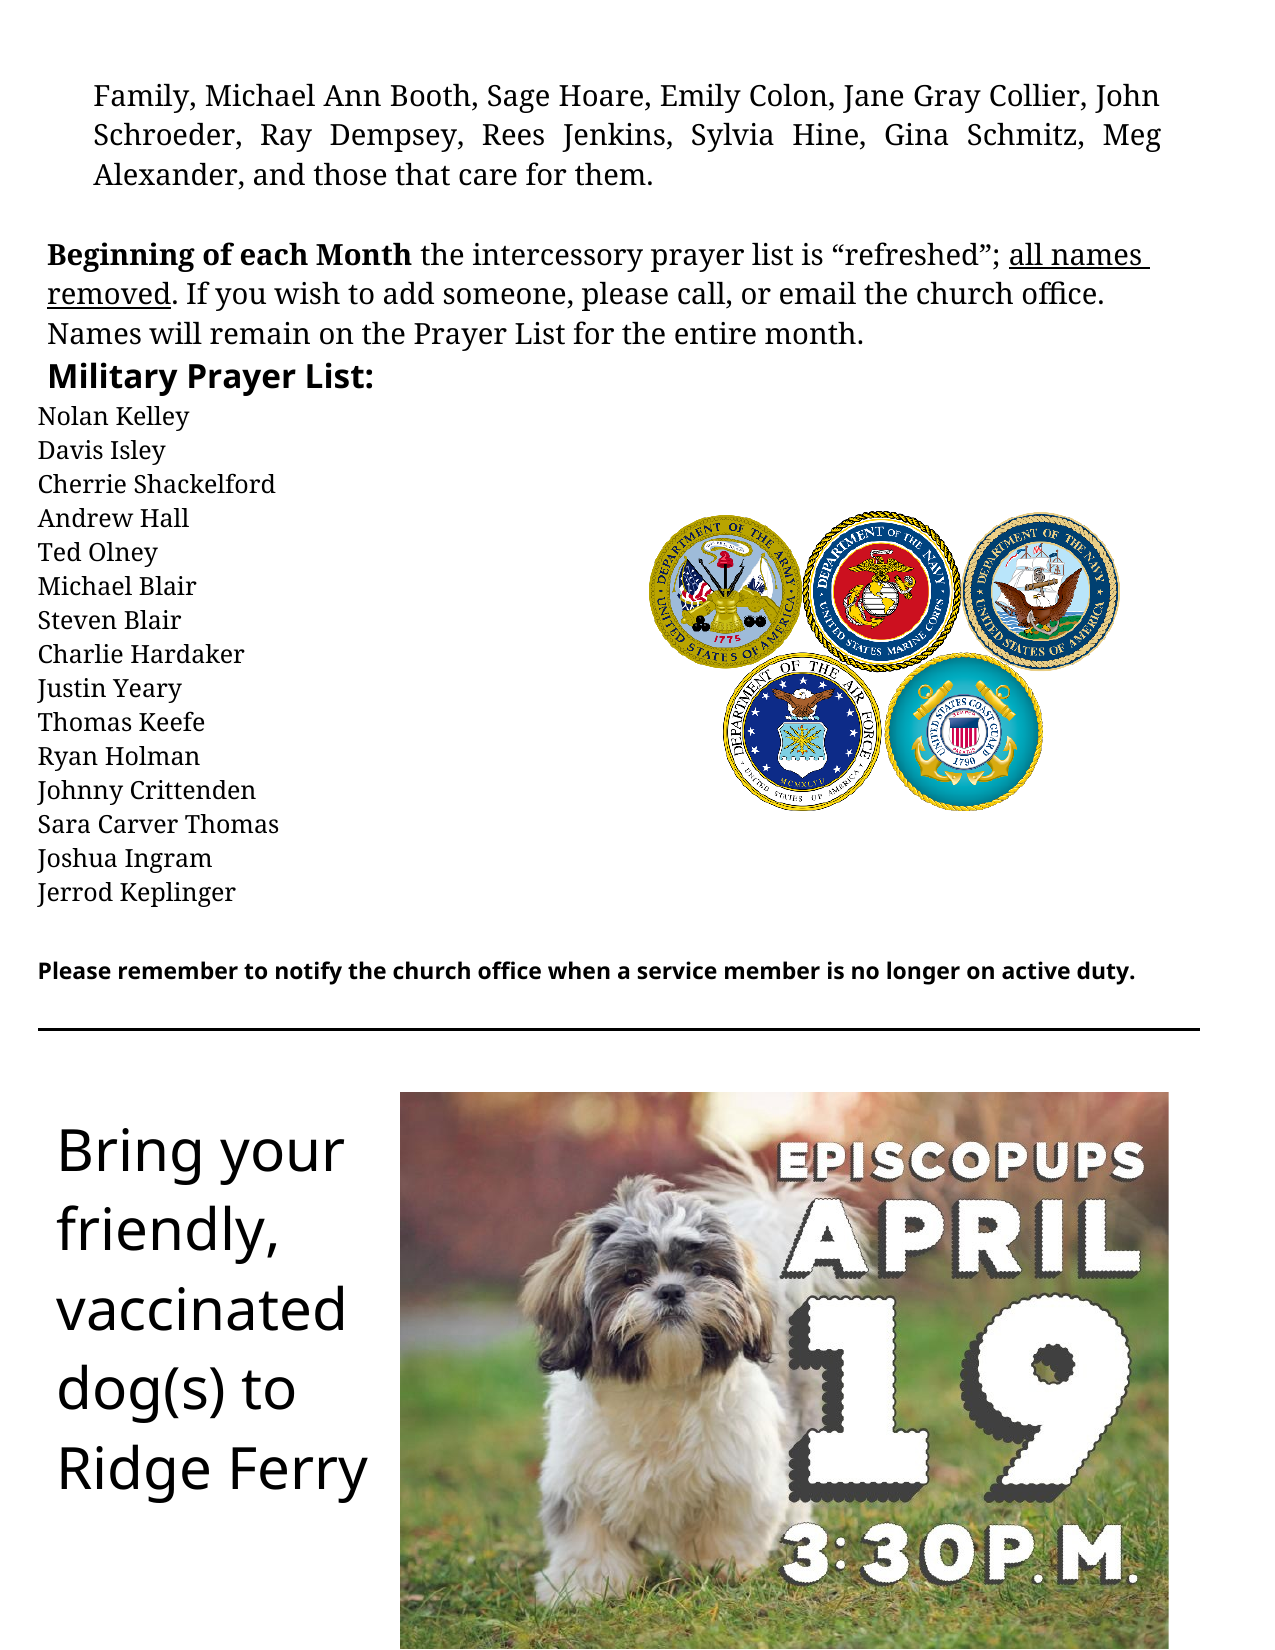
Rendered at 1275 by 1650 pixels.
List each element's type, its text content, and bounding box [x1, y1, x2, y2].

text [93, 75, 1162, 194]
text Charlie Hardaker [37, 637, 614, 671]
text Justin Yeary [37, 671, 614, 705]
text Jerrod Keplinger [37, 875, 1134, 909]
text Johnny Crittenden [37, 773, 614, 807]
text Cherrie Shackelford [37, 466, 1134, 500]
text Ted Olney [37, 534, 614, 568]
text Military Prayer List: [47, 353, 1200, 398]
text Sara Carver Thomas [37, 807, 1134, 841]
picture [400, 1092, 1168, 1648]
text Joshua Ingram [37, 841, 1134, 875]
text Andrew Hall [37, 500, 1134, 534]
text Ryan Holman [37, 739, 614, 773]
text Michael Blair [37, 568, 614, 603]
text Nolan Kelley [37, 398, 1134, 432]
picture [614, 501, 1154, 819]
text Bring your friendly, vaccinated dog(s) to Ridge Ferry Park for a time of fun and fellowship. [56, 1109, 400, 1506]
text Steven Blair [37, 603, 614, 637]
text Please remember to notify the church office when a service member is no longer on active duty. [37, 954, 1200, 986]
text Davis Isley [37, 432, 1134, 466]
text Beginning of each Month the intercessory prayer list is “refreshed”; all names removed. If you wish to add someone, please call, or email the church office. Names will remain on the Prayer List for the entire month. [47, 234, 1162, 353]
text Thomas Keefe [37, 705, 614, 739]
